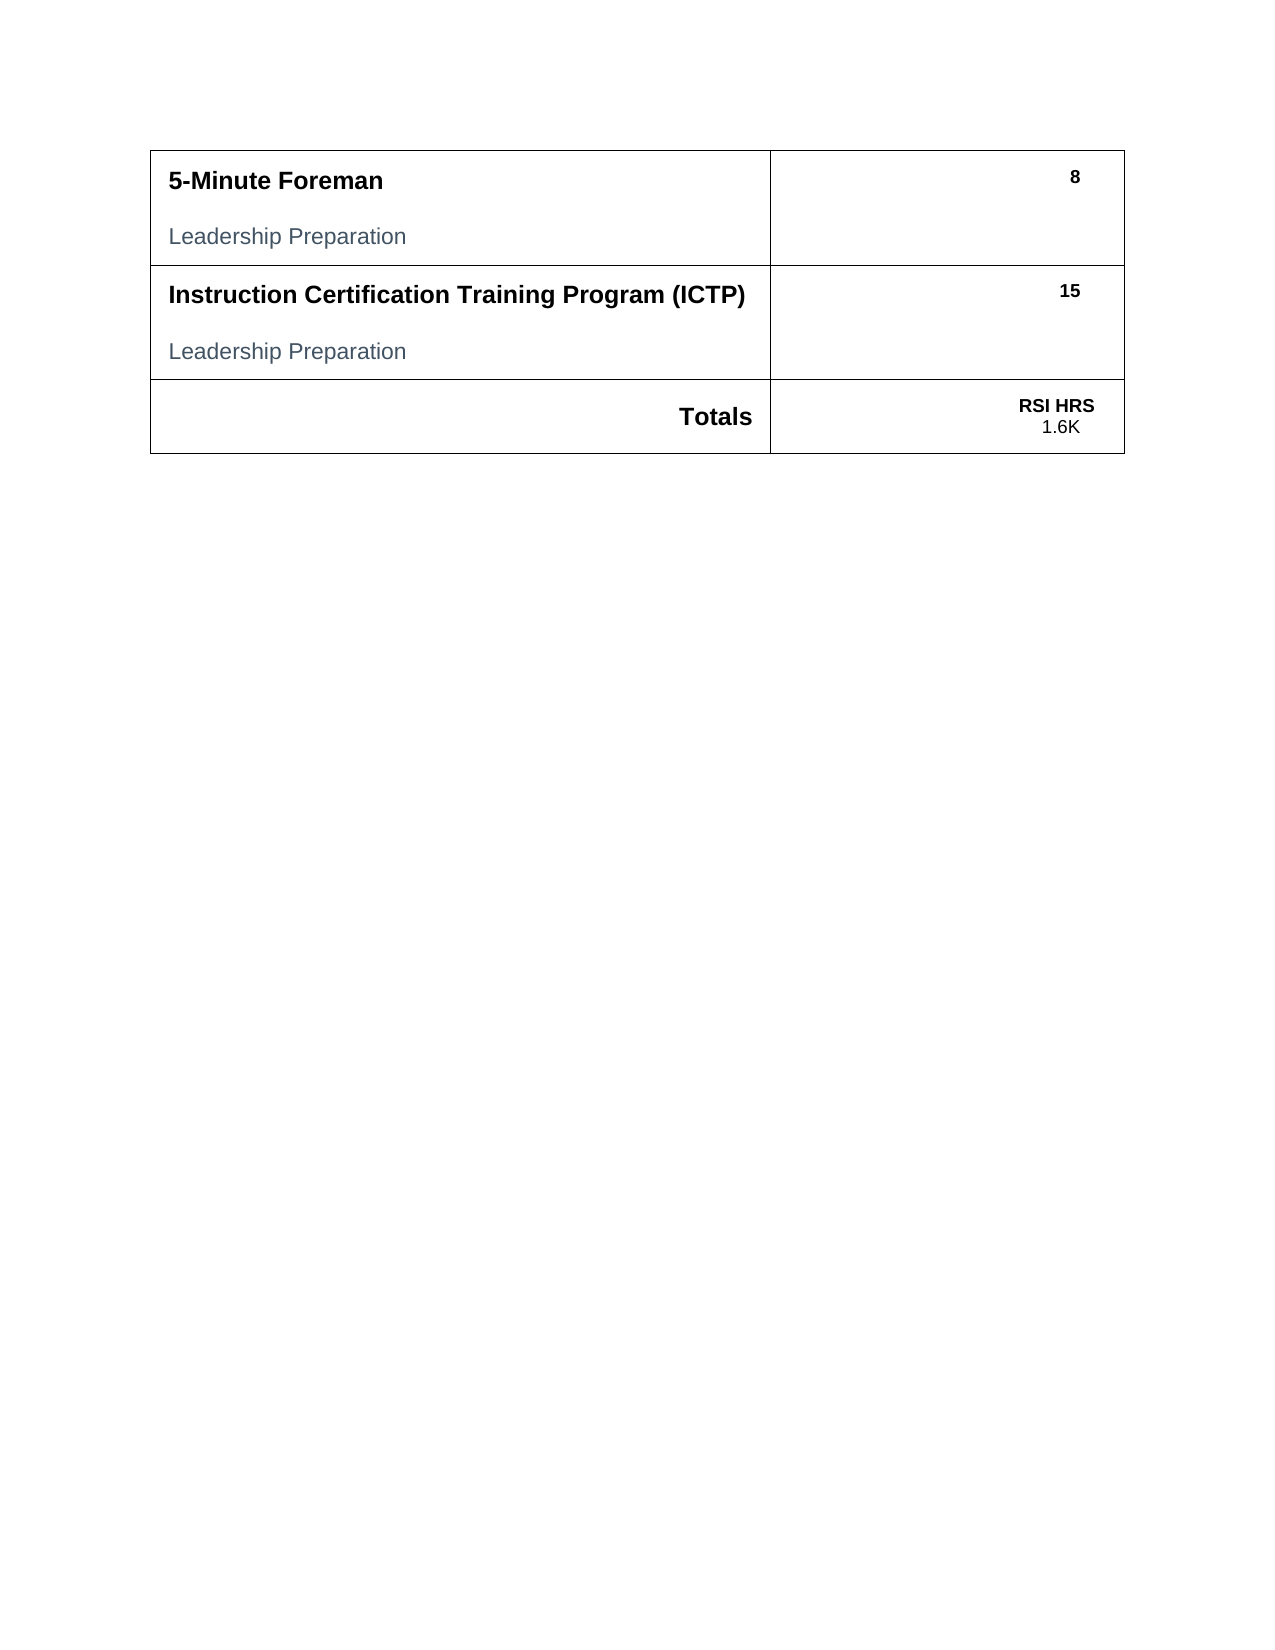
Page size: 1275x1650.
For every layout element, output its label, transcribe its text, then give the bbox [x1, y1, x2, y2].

table_cell 5-Minute Foreman Leadership Preparation [151, 151, 770, 264]
table_cell Totals [151, 380, 770, 453]
table_cell Instruction Certification Training Program (ICTP) Leadership Preparation [151, 266, 770, 379]
table_cell 15 [771, 266, 1124, 379]
table_cell 8 [771, 151, 1124, 264]
table_cell RSI HRS 1.6K [771, 380, 1124, 453]
